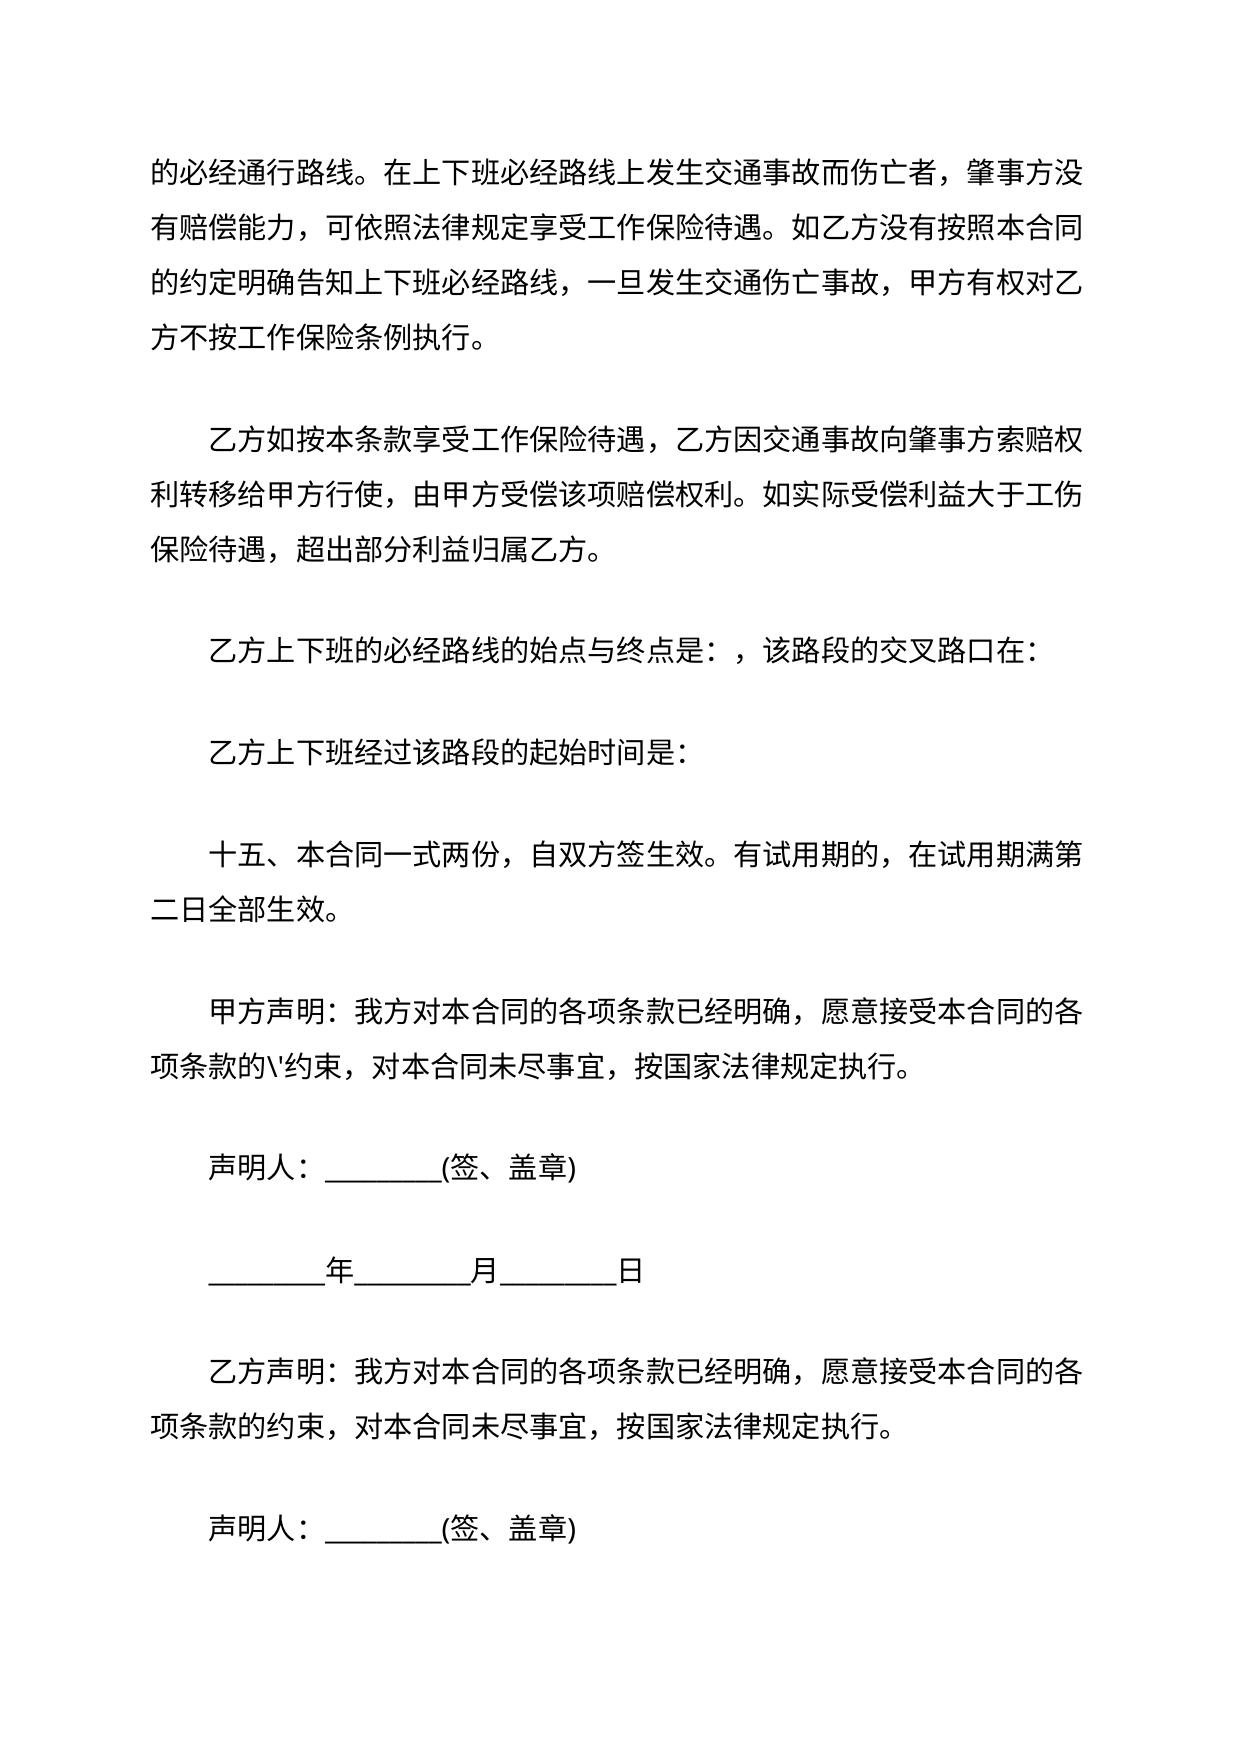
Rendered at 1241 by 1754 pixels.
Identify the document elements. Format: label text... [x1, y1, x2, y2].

text 十五、本合同一式两份，自双方签生效。有试用期的，在试用期满第二日全部生效。 [150, 832, 1090, 929]
text 乙方声明：我方对本合同的各项条款已经明确，愿意接受本合同的各项条款的约束，对本合同未尽事宜，按国家法律规定执行。 [150, 1349, 1090, 1446]
text _________年_________月_________日 [150, 1247, 1090, 1289]
text 乙方上下班经过该路段的起始时间是： [150, 730, 1090, 772]
text 乙方如按本条款享受工作保险待遇，乙方因交通事故向肇事方索赔权利转移给甲方行使，由甲方受偿该项赔偿权利。如实际受偿利益大于工伤保险待遇，超出部分利益归属乙方。 [150, 416, 1090, 568]
text 甲方声明：我方对本合同的各项条款已经明确，愿意接受本合同的各项条款的\'约束，对本合同未尽事宜，按国家法律规定执行。 [150, 988, 1090, 1086]
text 声明人：_________(签、盖章) [150, 1506, 1090, 1548]
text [150, 150, 1090, 357]
text 乙方上下班的必经路线的始点与终点是：，该路段的交叉路口在： [150, 628, 1090, 670]
text 声明人：_________(签、盖章) [150, 1145, 1090, 1187]
